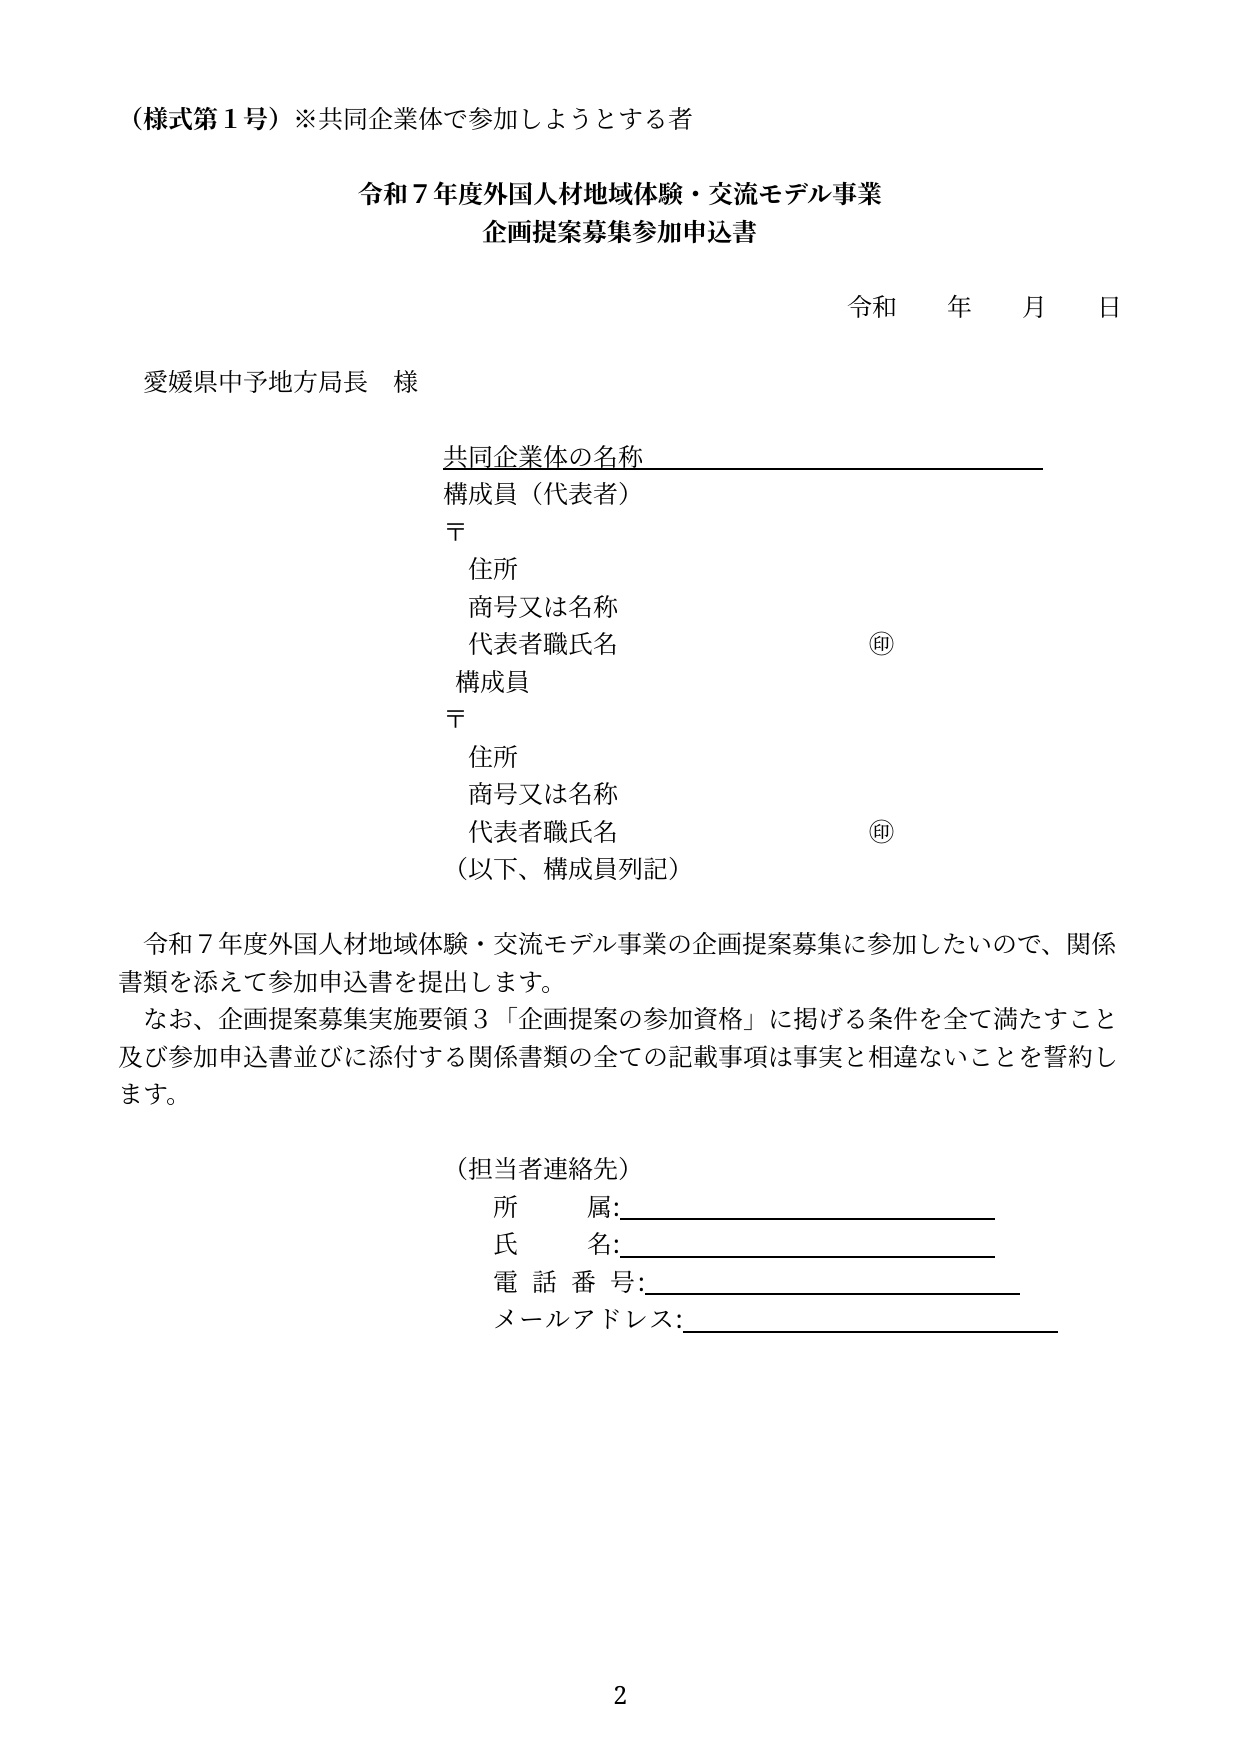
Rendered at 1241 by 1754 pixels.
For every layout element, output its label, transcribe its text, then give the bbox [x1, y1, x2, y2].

text 構成員（代表者） [118, 474, 997, 512]
text 住所 [118, 737, 997, 774]
text 〒 [118, 699, 997, 737]
text メールアドレス: [118, 1299, 1122, 1337]
text 代表者職氏名 ㊞ [118, 624, 997, 662]
text なお、企画提案募集実施要領３「企画提案の参加資格」に掲げる条件を全て満たすこと及び参加申込書並びに添付する関係書類の全ての記載事項は事実と相違ないことを誓約します。 [118, 999, 1122, 1112]
text 所属: [118, 1187, 1137, 1224]
text 企画提案募集参加申込書 [118, 212, 1122, 249]
text 共同企業体の名称 [118, 437, 1122, 474]
text 令和７年度外国人材地域体験・交流モデル事業 [118, 174, 1122, 212]
text （担当者連絡先） [118, 1149, 889, 1187]
text 構成員 [118, 662, 997, 699]
text 令和 年 月 日 [118, 287, 1122, 324]
text 商号又は名称 [118, 587, 997, 624]
text 電話番号: [118, 1262, 1137, 1299]
text 令和７年度外国人材地域体験・交流モデル事業の企画提案募集に参加したいので、関係書類を添えて参加申込書を提出します。 [118, 924, 1122, 999]
text 商号又は名称 [118, 774, 997, 812]
text 代表者職氏名 ㊞ [118, 812, 997, 849]
text 〒 [118, 512, 997, 549]
text 住所 [118, 549, 997, 587]
text 氏名: [118, 1224, 1122, 1262]
text 愛媛県中予地方局長 様 [118, 362, 997, 399]
text （様式第１号）※共同企業体で参加しようとする者 [118, 99, 1122, 137]
text （以下、構成員列記） [118, 849, 889, 887]
